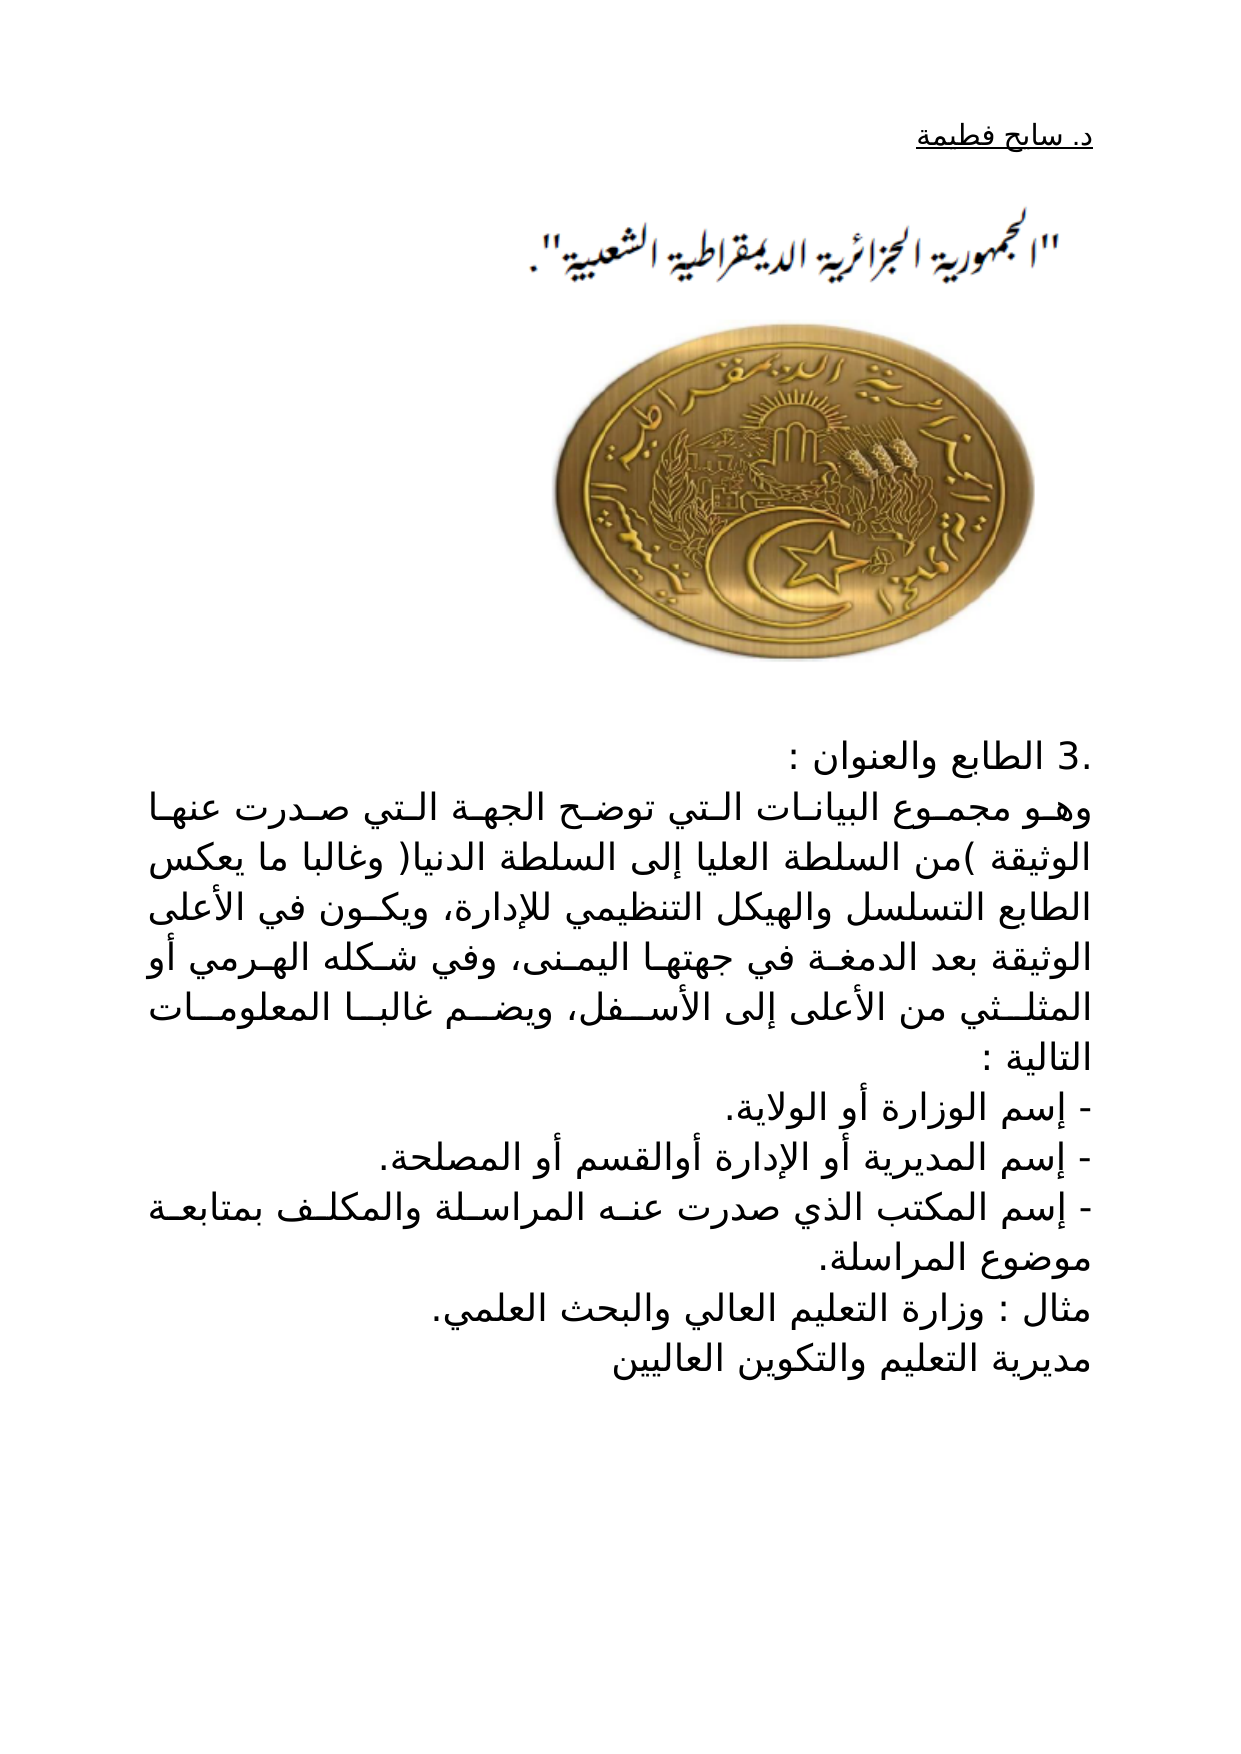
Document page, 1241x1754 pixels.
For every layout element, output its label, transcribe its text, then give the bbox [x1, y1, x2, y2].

text مديرية التعليم والتكوين العاليين [148, 1336, 1093, 1380]
picture [513, 179, 1093, 673]
text - إسم الوزارة أو الولاية. [148, 1086, 1093, 1129]
text .3 الطابع والعنوان : [148, 735, 1093, 779]
text - إسم المكتب الذي صدرت عنه المراسلة والمكلف بمتابعة موضوع المراسلة. [148, 1186, 1093, 1280]
text - إسم المديرية أو الإدارة أوالقسم أو المصلحة. [148, 1136, 1093, 1179]
text وهو مجموع البيانات التي توضح الجهة التي صدرت عنها الوثيقة )من السلطة العليا إلى السلطة الدنيا( وغالبا ما يعكس الطابع التسلسل والهيكل التنظيمي للإدارة، ويكون في الأعلى الوثيقة بعد الدمغة في جهتها اليمنى، وفي شكله الهرمي أو المثلثي من الأعلى إلى الأسفل، ويضم غالبا المعلومات التالية : [148, 785, 1093, 1079]
text مثال : وزارة التعليم العالي والبحث العلمي. [148, 1286, 1093, 1330]
